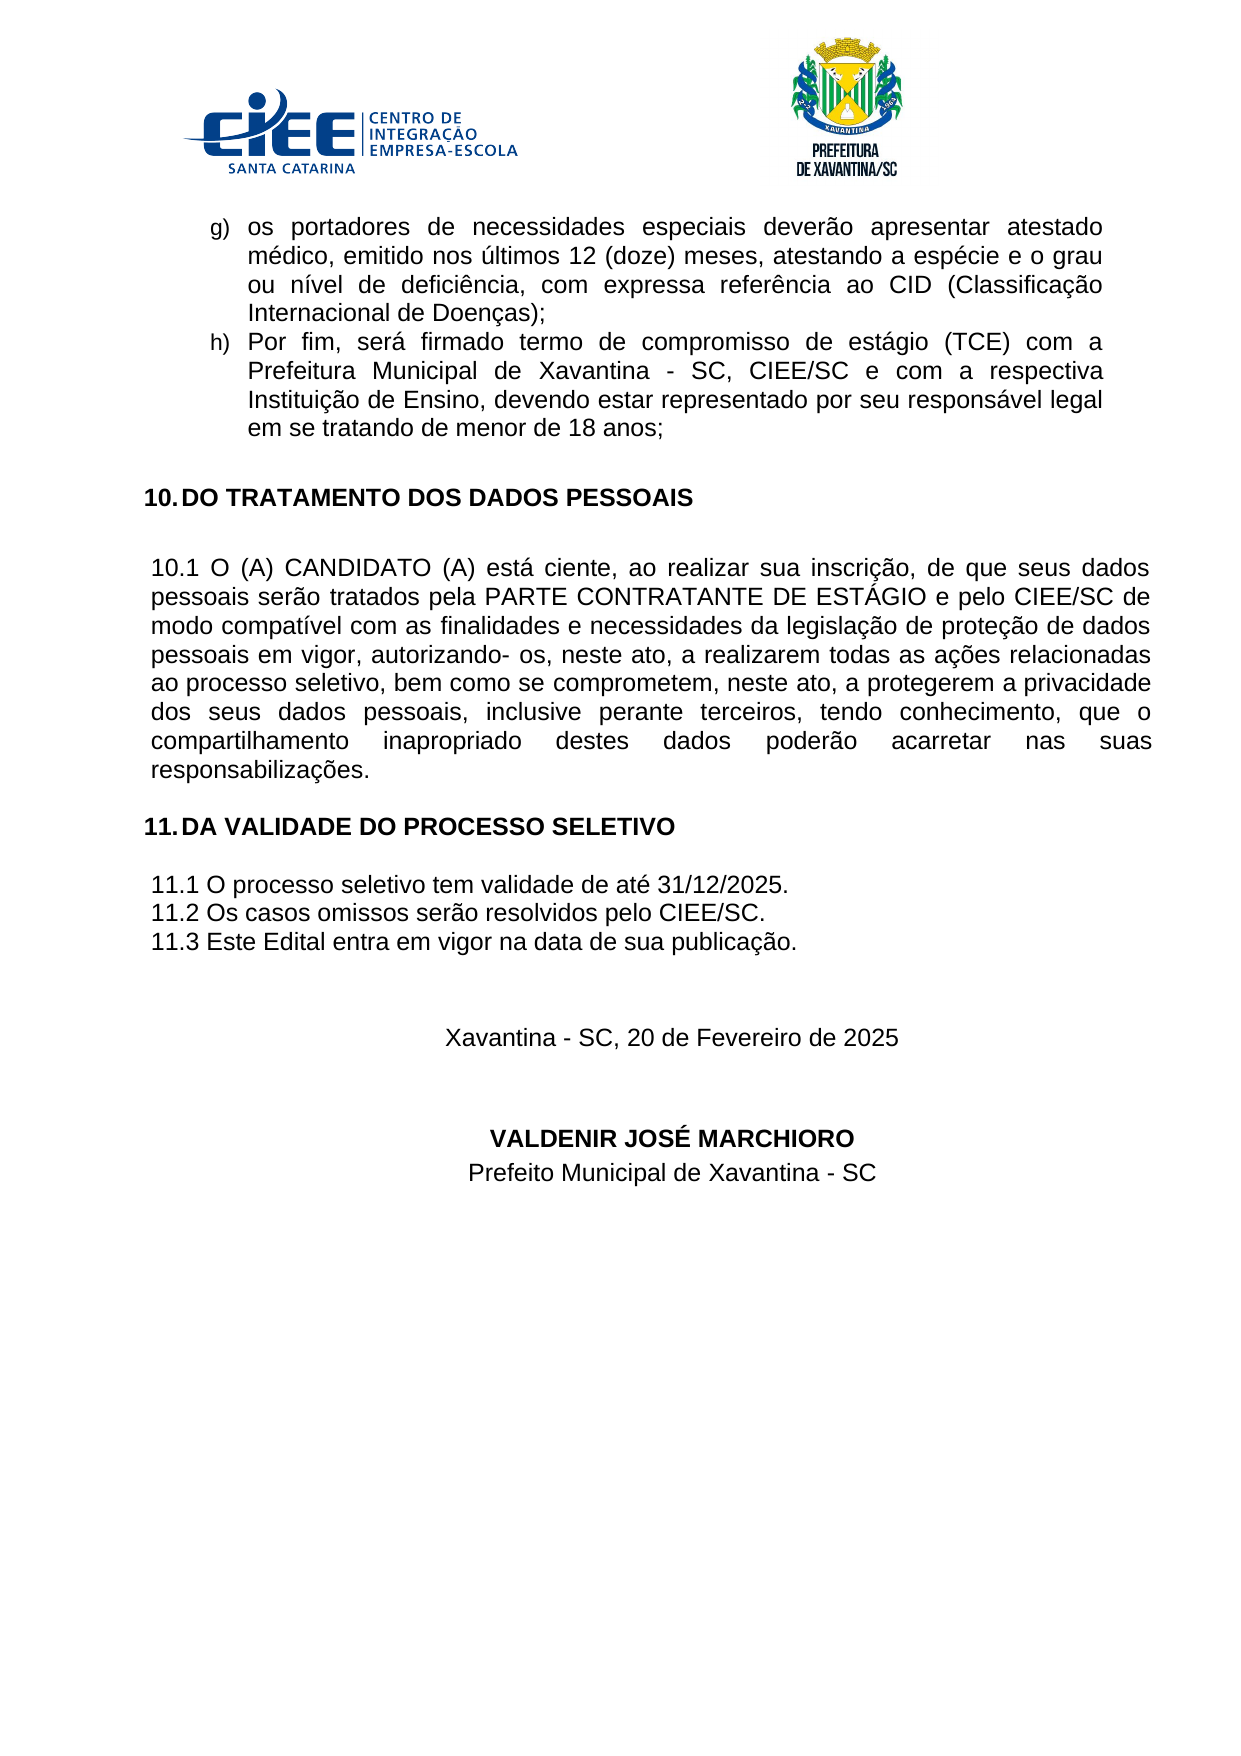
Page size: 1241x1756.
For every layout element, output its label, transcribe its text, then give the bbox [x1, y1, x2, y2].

list os portadores de necessidades especiais deverão apresentar atestado médico, emitido nos últimos 12 (doze) meses, atestando a espécie e o grau ou nível de deficiência, com expressa referência ao CID (Classificação Internacional de Doenças); [210, 212, 1104, 327]
list 10.1 O (A) CANDIDATO (A) está ciente, ao realizar sua inscrição, de que seus dados pessoais serão tratados pela PARTE CONTRATANTE DE ESTÁGIO e pelo CIEE/SC de modo compatível com as finalidades e necessidades da legislação de proteção de dados pessoais em vigor, autorizando- os, neste ato, a realizarem todas as ações relacionadas ao processo seletivo, bem como se comprometem, neste ato, a protegerem a privacidade dos seus dados pessoais, inclusive perante terceiros, tendo conhecimento, que o compartilhamento inapropriado destes dados poderão acarretar nas suas responsabilizações. [151, 553, 1152, 783]
text Prefeito Municipal de Xavantina - SC [181, 1158, 1163, 1186]
list DO TRATAMENTO DOS DADOS PESSOAIS [144, 483, 1104, 512]
text 11.1 O processo seletivo tem validade de até 31/12/2025. [151, 869, 1104, 898]
text 11.2 Os casos omissos serão resolvidos pelo CIEE/SC. [151, 898, 1104, 927]
text 11.3 Este Edital entra em vigor na data de sua publicação. [151, 927, 1104, 956]
text VALDENIR JOSÉ MARCHIORO [181, 1124, 1163, 1153]
list DA VALIDADE DO PROCESSO SELETIVO [144, 812, 1163, 841]
text Xavantina - SC, 20 de Fevereiro de 2025 [181, 1023, 1163, 1052]
picture [760, 29, 939, 186]
list Por fim, será firmado termo de compromisso de estágio (TCE) com a Prefeitura Municipal de Xavantina - SC, CIEE/SC e com a respectiva Instituição de Ensino, devendo estar representado por seu responsável legal em se tratando de menor de 18 anos; [210, 327, 1104, 442]
picture [163, 76, 537, 186]
